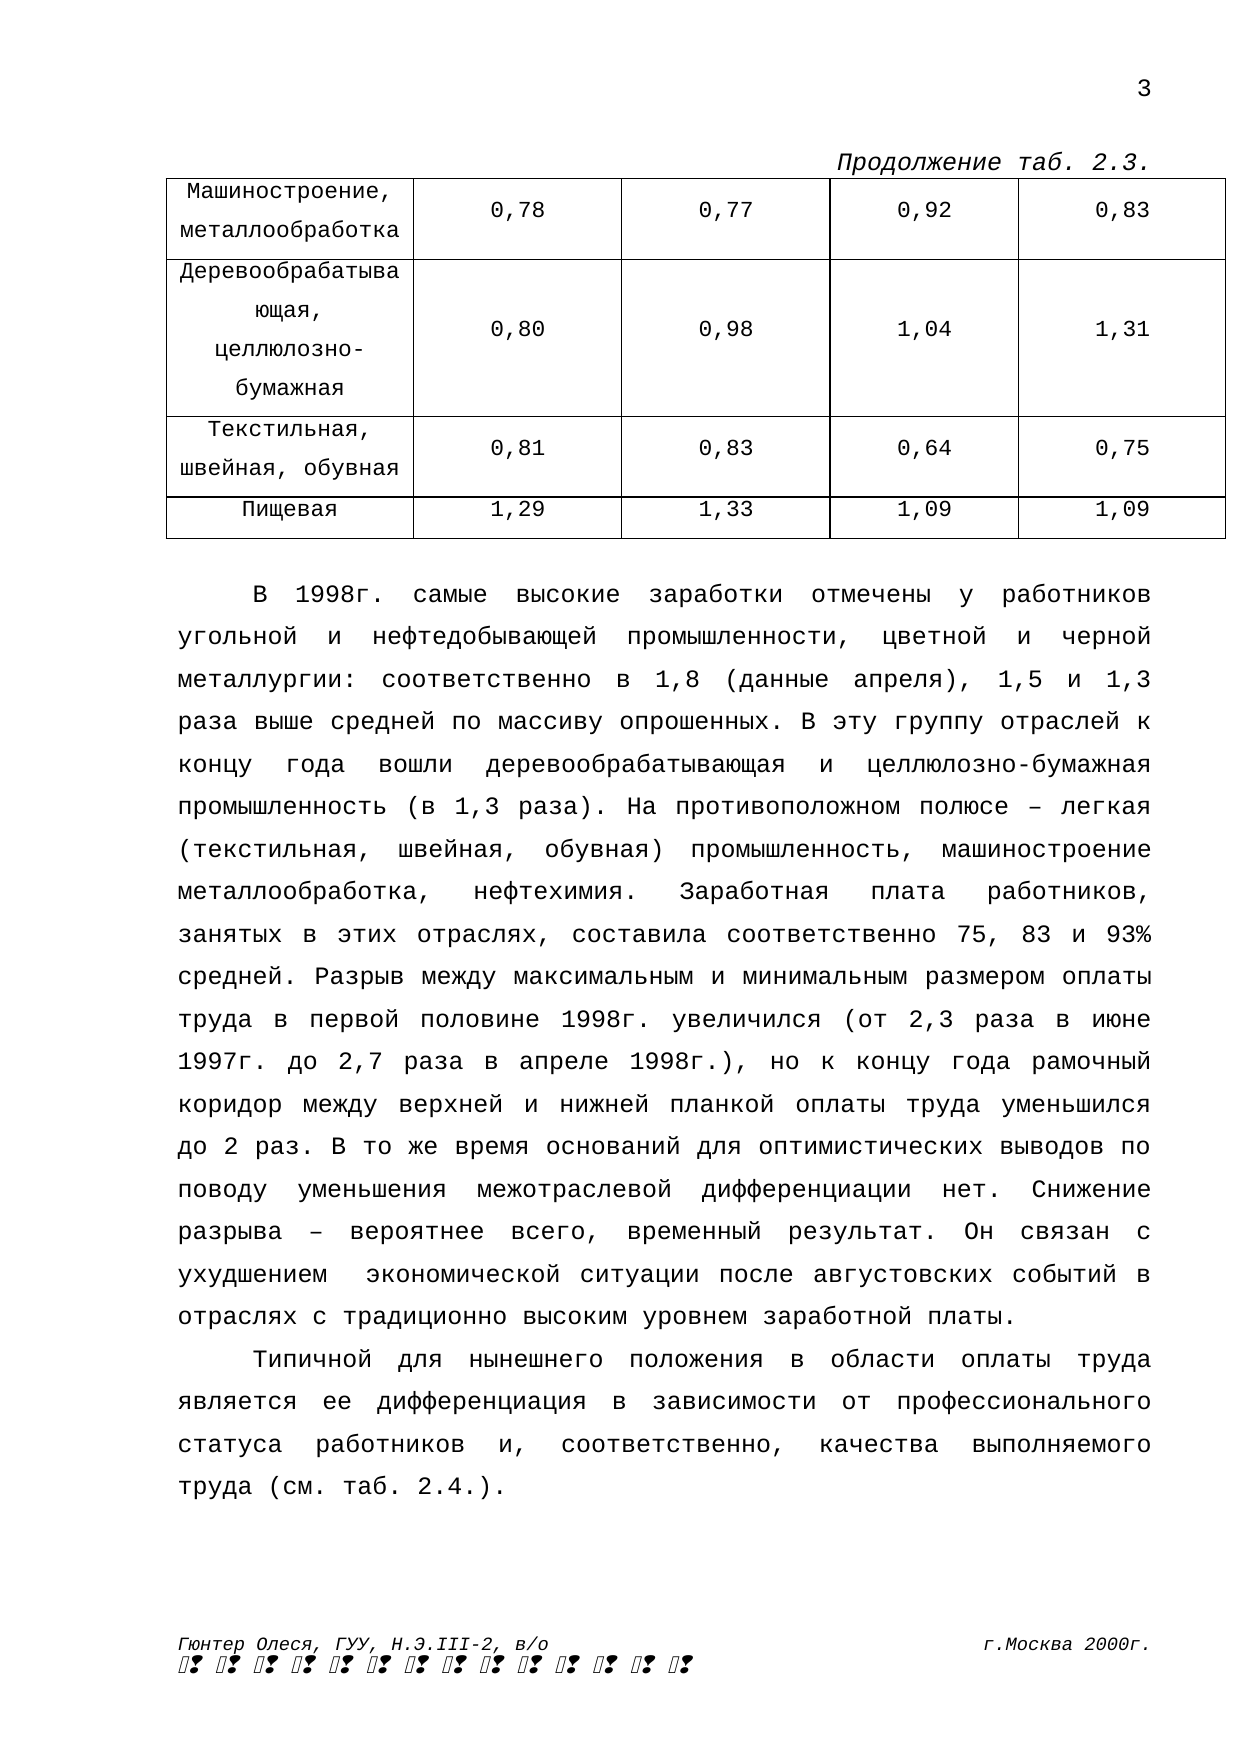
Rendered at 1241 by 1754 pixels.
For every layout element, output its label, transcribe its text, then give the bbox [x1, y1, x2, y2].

table_cell 0,80 [414, 260, 621, 416]
table_header Машиностроение, металлообработка [167, 179, 413, 258]
table_cell 1,33 [622, 498, 829, 538]
table_cell 1,31 [1019, 260, 1225, 416]
text Типичной для нынешнего положения в области оплаты труда является ее дифференциация в зависимости от профессионального статуса работников и, соответственно, качества выполняемого труда (см. таб. 2.4.). [177, 1346, 1152, 1502]
table_cell Деревообрабатывающая, целлюлозно-бумажная [167, 260, 413, 416]
table_cell 0,83 [622, 417, 829, 496]
table_cell Пищевая [167, 498, 413, 538]
text В 1998г. самые высокие заработки отмечены у работников угольной и нефтедобывающей промышленности, цветной и черной металлургии: соответственно в 1,8 (данные апреля), 1,5 и 1,3 раза выше средней по массиву опрошенных. В эту группу отраслей к концу года вошли деревообрабатывающая и целлюлозно-бумажная промышленность (в 1,3 раза). На противоположном полюсе – легкая (текстильная, швейная, обувная) промышленность, машиностроение металлообработка, нефтехимия. Заработная плата работников, занятых в этих отраслях, составила соответственно 75, 83 и 93% средней. Разрыв между максимальным и минимальным размером оплаты труда в первой половине 1998г. увеличился (от 2,3 раза в июне 1997г. до 2,7 раза в апреле 1998г.), но к концу года рамочный коридор между верхней и нижней планкой оплаты труда уменьшился до 2 раз. В то же время оснований для оптимистических выводов по поводу уменьшения межотраслевой дифференциации нет. Снижение разрыва – вероятнее всего, временный результат. Он связан с ухудшением экономической ситуации после августовских событий в отраслях с традиционно высоким уровнем заработной платы. [177, 581, 1152, 1332]
table_cell 0,64 [831, 417, 1018, 496]
table_header 0,83 [1019, 179, 1225, 258]
table_header 0,77 [622, 179, 829, 258]
table_cell 0,75 [1019, 417, 1225, 496]
table_cell Текстильная, швейная, обувная [167, 417, 413, 496]
table_cell 1,29 [414, 498, 621, 538]
table_header 0,78 [414, 179, 621, 258]
table_cell 1,09 [1019, 498, 1225, 538]
table_cell 0,81 [414, 417, 621, 496]
table_cell 1,09 [831, 498, 1018, 538]
text Продолжение таб. 2.3. [177, 150, 1152, 178]
table_header 0,92 [831, 179, 1018, 258]
table_cell 0,98 [622, 260, 829, 416]
table_cell 1,04 [831, 260, 1018, 416]
